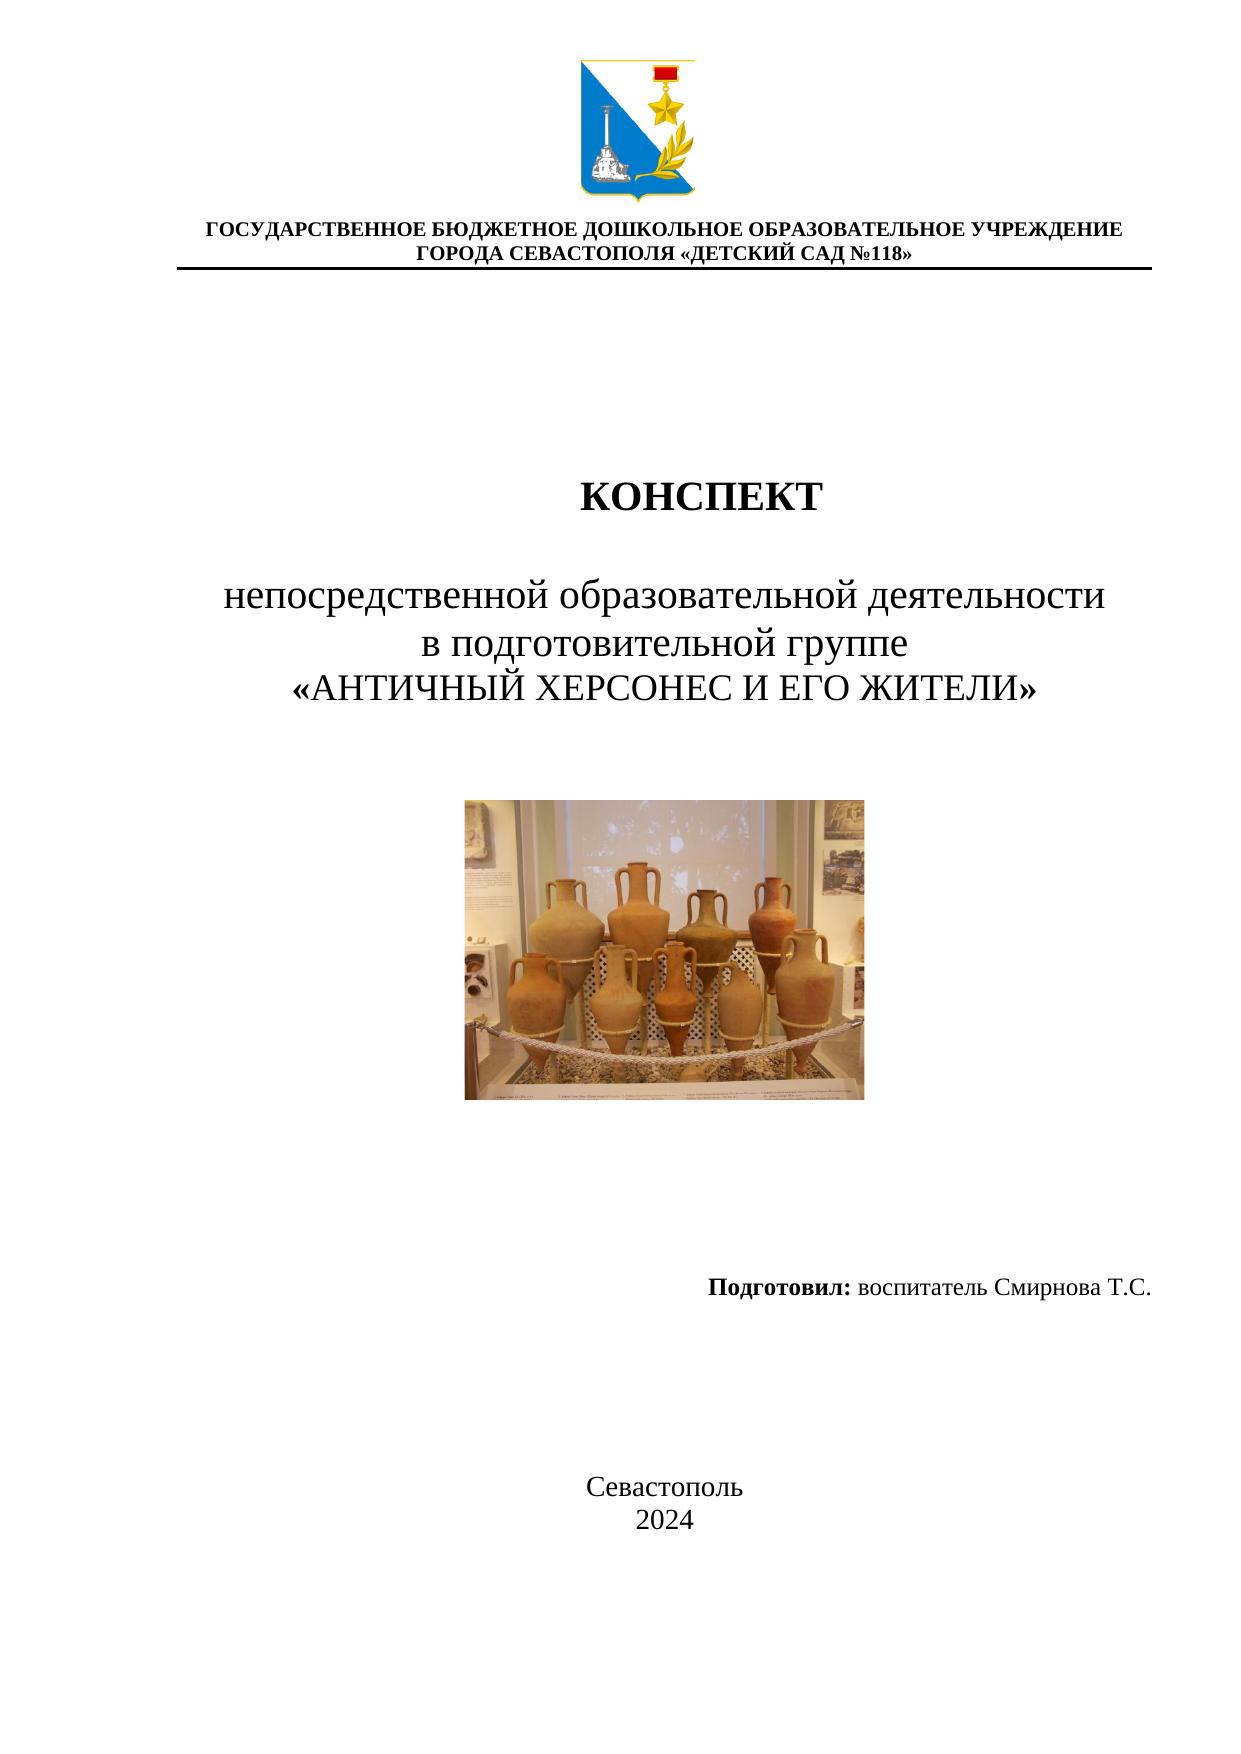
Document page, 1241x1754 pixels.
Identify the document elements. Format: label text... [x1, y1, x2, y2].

picture [464, 800, 865, 1100]
text 2024 [177, 1502, 1152, 1536]
text Севастополь [177, 1469, 1152, 1502]
text в подготовительной группе [177, 618, 1152, 666]
text ГОСУДАРСТВЕННОЕ БЮДЖЕТНОЕ ДОШКОЛЬНОЕ ОБРАЗОВАТЕЛЬНОЕ УЧРЕЖДЕНИЕ ГОРОДА СЕВАСТОПОЛЯ «ДЕТСКИЙ САД №118» [177, 217, 1152, 267]
text Подготовил: воспитатель Смирнова Т.С. [177, 1272, 1152, 1301]
text «АНТИЧНЫЙ ХЕРСОНЕС И ЕГО ЖИТЕЛИ» [177, 666, 1152, 709]
text непосредственной образовательной деятельности [177, 570, 1152, 618]
text КОНСПЕКТ [177, 471, 1152, 519]
picture [579, 60, 695, 201]
